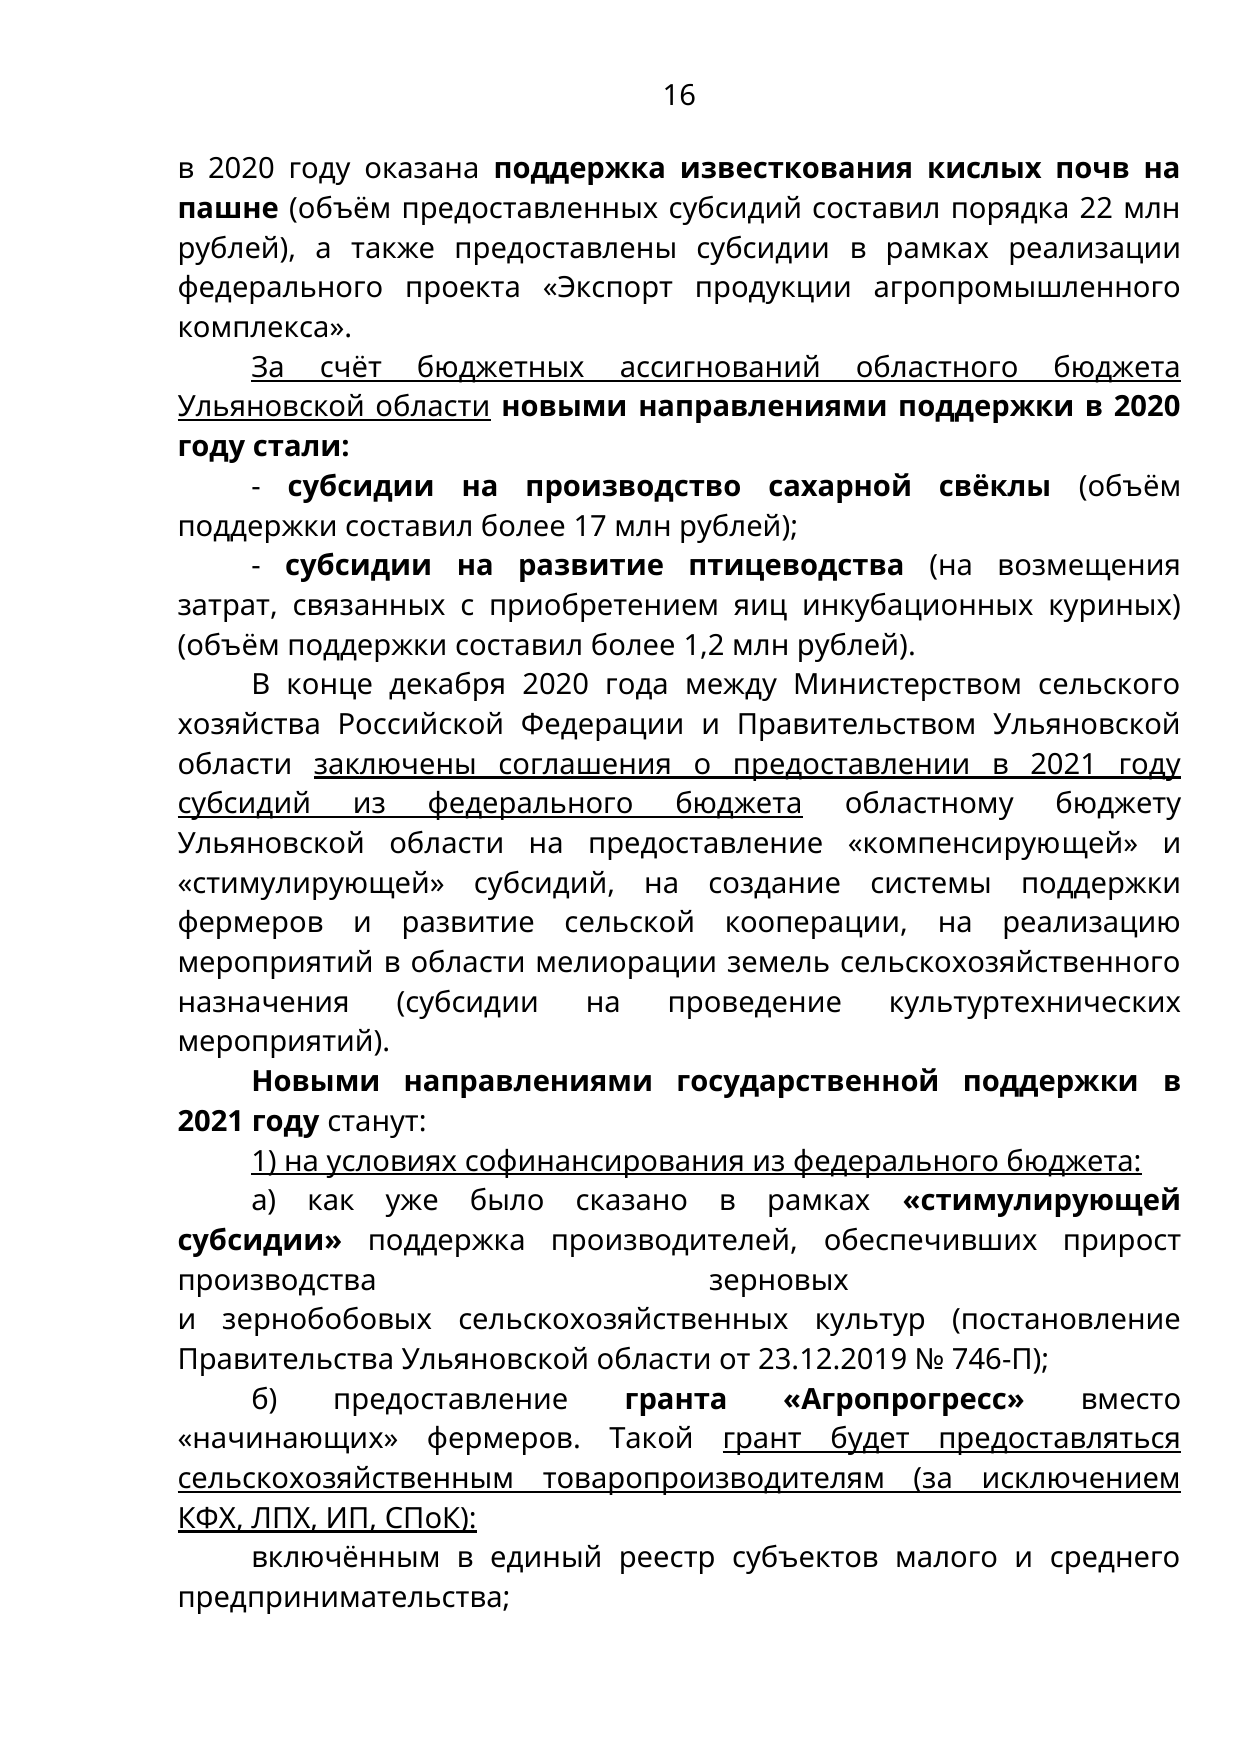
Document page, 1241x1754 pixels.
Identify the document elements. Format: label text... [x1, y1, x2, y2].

text - субсидии на развитие птицеводства (на возмещения затрат, связанных с приобретением яиц инкубационных куриных) (объём поддержки составил более 1,2 млн рублей). [177, 544, 1181, 663]
text - субсидии на производство сахарной свёклы (объём поддержки составил более 17 млн рублей); [177, 465, 1181, 544]
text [177, 148, 1181, 346]
text б) предоставление гранта «Агропрогресс» вместо «начинающих» фермеров. Такой грант будет предоставляться сельскохозяйственным товаропроизводителям (за исключением КФХ, ЛПХ, ИП, СПоК): [177, 1378, 1181, 1491]
text а) как уже было сказано в рамках «стимулирующей субсидии» поддержка производителей, обеспечивших прирост производства зерновых и зернобобовых сельскохозяйственных культур (постановление Правительства Ульяновской области от 23.12.2019 № 746-П); [177, 1179, 1181, 1378]
text б) предоставление гранта «Агропрогресс» вместо «начинающих» фермеров. Такой грант будет предоставляться сельскохозяйственным товаропроизводителям (за исключением КФХ, ЛПХ, ИП, СПоК): [177, 1492, 1181, 1537]
text За счёт бюджетных ассигнований областного бюджета Ульяновской области новыми направлениями поддержки в 2020 году стали: [177, 346, 1181, 465]
text Новыми направлениями государственной поддержки в 2021 году станут: [177, 1060, 1181, 1140]
text 1) на условиях софинансирования из федерального бюджета: [177, 1140, 1181, 1179]
text В конце декабря 2020 года между Министерством сельского хозяйства Российской Федерации и Правительством Ульяновской области заключены соглашения о предоставлении в 2021 году субсидий из федерального бюджета областному бюджету Ульяновской области на предоставление «компенсирующей» и «стимулирующей» субсидий, на создание системы поддержки фермеров и развитие сельской кооперации, на реализацию мероприятий в области мелиорации земель сельскохозяйственного назначения (субсидии на проведение культуртехнических мероприятий). [177, 663, 1181, 1060]
text включённым в единый реестр субъектов малого и среднего предпринимательства; [177, 1537, 1181, 1616]
